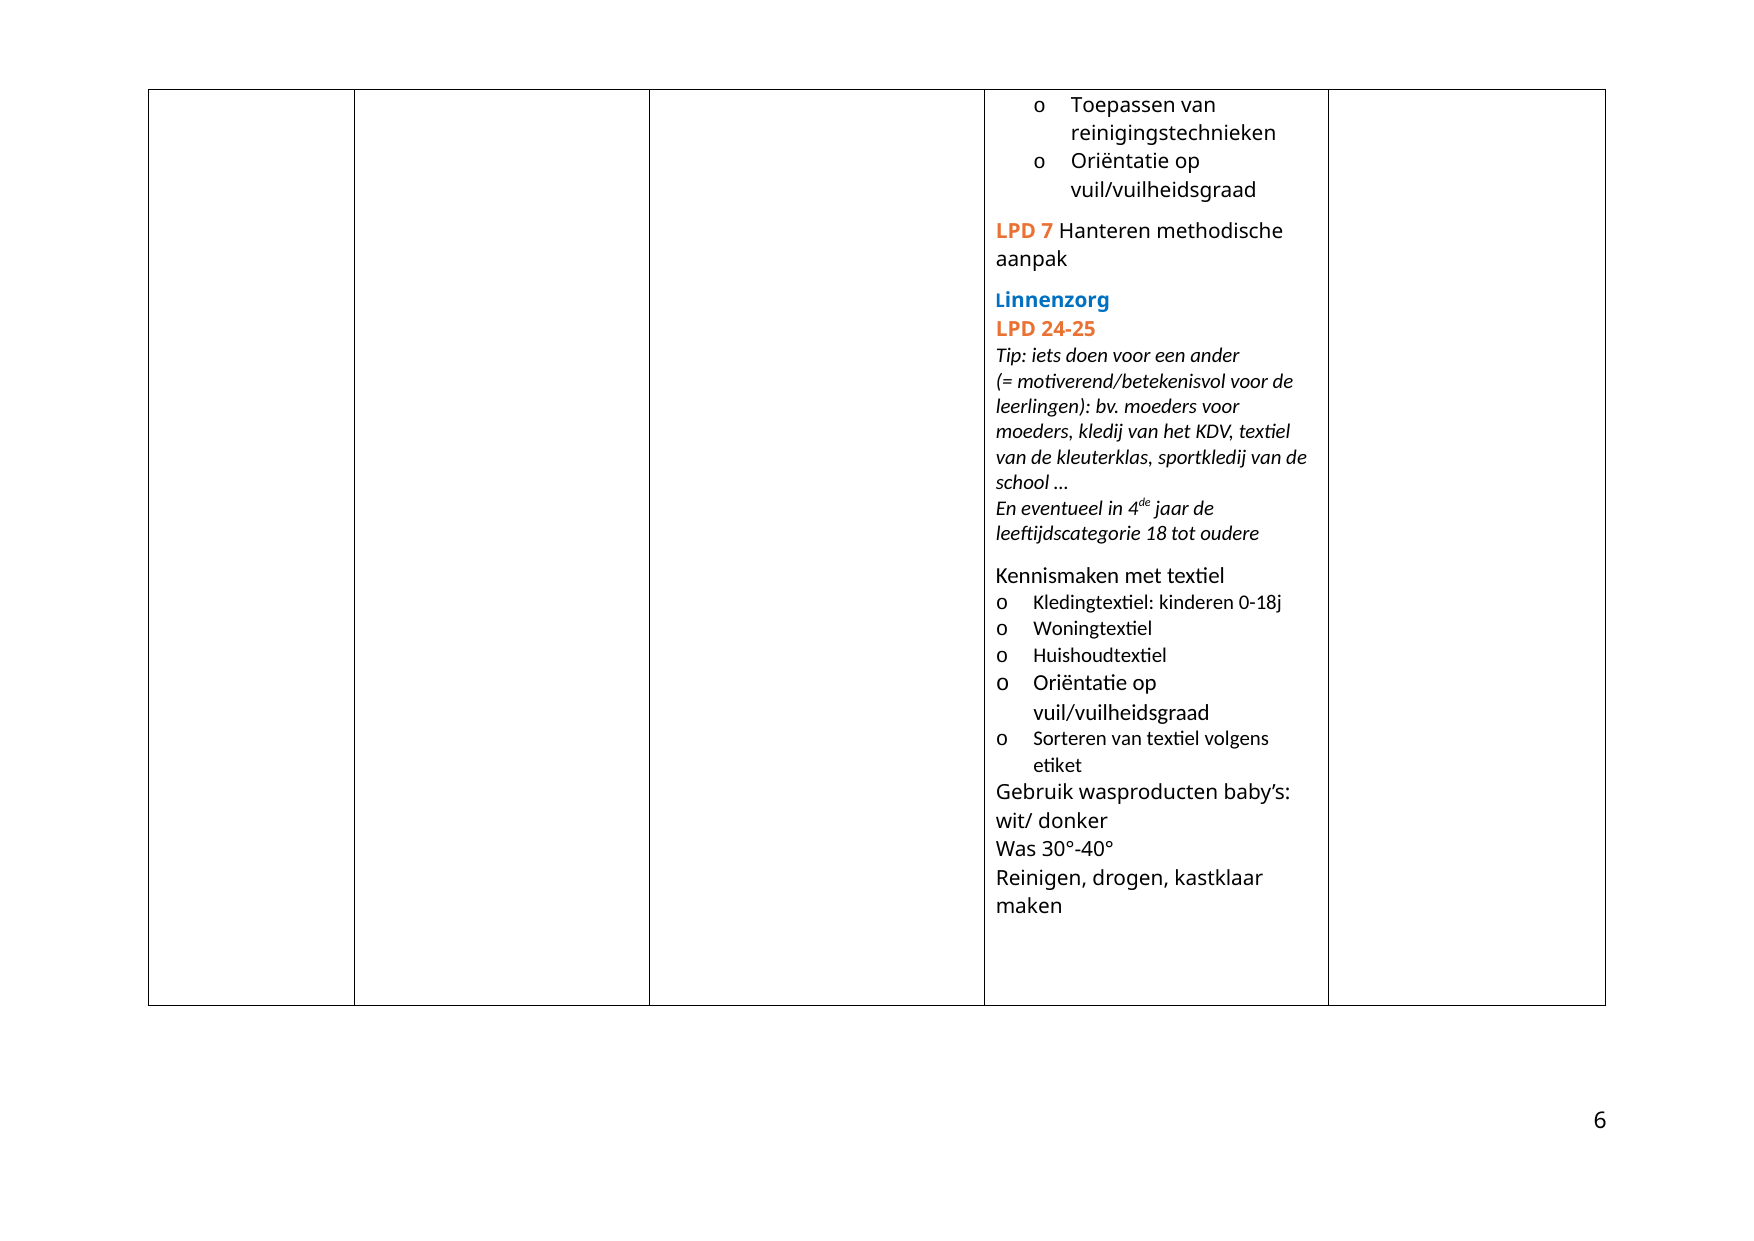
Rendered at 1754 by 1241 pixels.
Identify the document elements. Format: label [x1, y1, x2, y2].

table_cell [985, 90, 1328, 1005]
table_cell [650, 90, 984, 1005]
table_cell [149, 90, 354, 1005]
table_cell [355, 90, 649, 1005]
table_cell [1329, 90, 1605, 1005]
